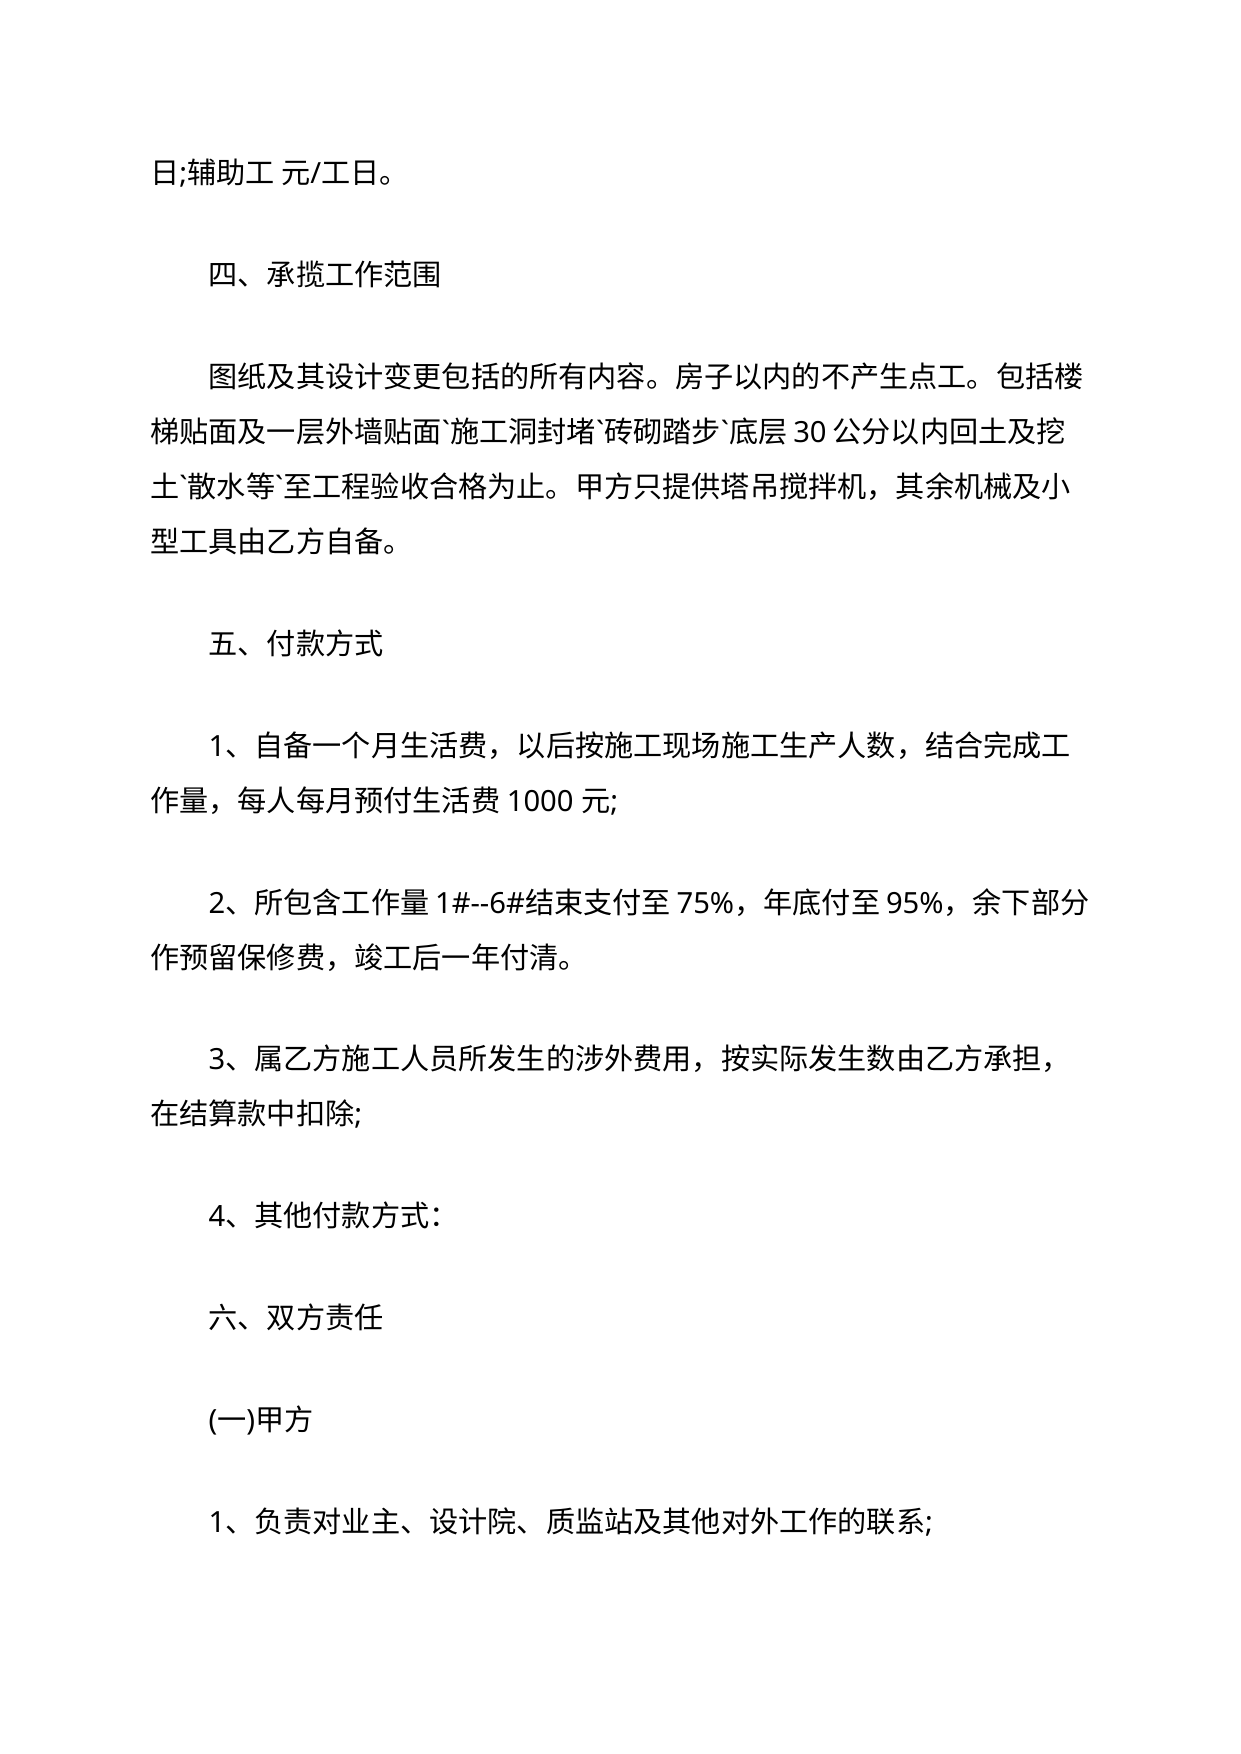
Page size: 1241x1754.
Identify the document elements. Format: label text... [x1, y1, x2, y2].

text (一)甲方 [150, 1397, 1090, 1439]
text 1、负责对业主、设计院、质监站及其他对外工作的联系; [150, 1499, 1090, 1541]
text 4、其他付款方式： [150, 1193, 1090, 1235]
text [150, 150, 1090, 192]
text 四、承揽工作范围 [150, 252, 1090, 294]
text 2、所包含工作量1#--6#结束支付至75%，年底付至95%，余下部分作预留保修费，竣工后一年付清。 [150, 879, 1090, 976]
text 图纸及其设计变更包括的所有内容。房子以内的不产生点工。包括楼梯贴面及一层外墙贴面`施工洞封堵`砖砌踏步`底层30公分以内回土及挖土`散水等`至工程验收合格为止。甲方只提供塔吊搅拌机，其余机械及小型工具由乙方自备。 [150, 354, 1090, 561]
text 1、自备一个月生活费，以后按施工现场施工生产人数，结合完成工作量，每人每月预付生活费 1000 元; [150, 722, 1090, 819]
text 五、付款方式 [150, 620, 1090, 663]
text 3、属乙方施工人员所发生的涉外费用，按实际发生数由乙方承担，在结算款中扣除; [150, 1036, 1090, 1133]
text 六、双方责任 [150, 1295, 1090, 1337]
